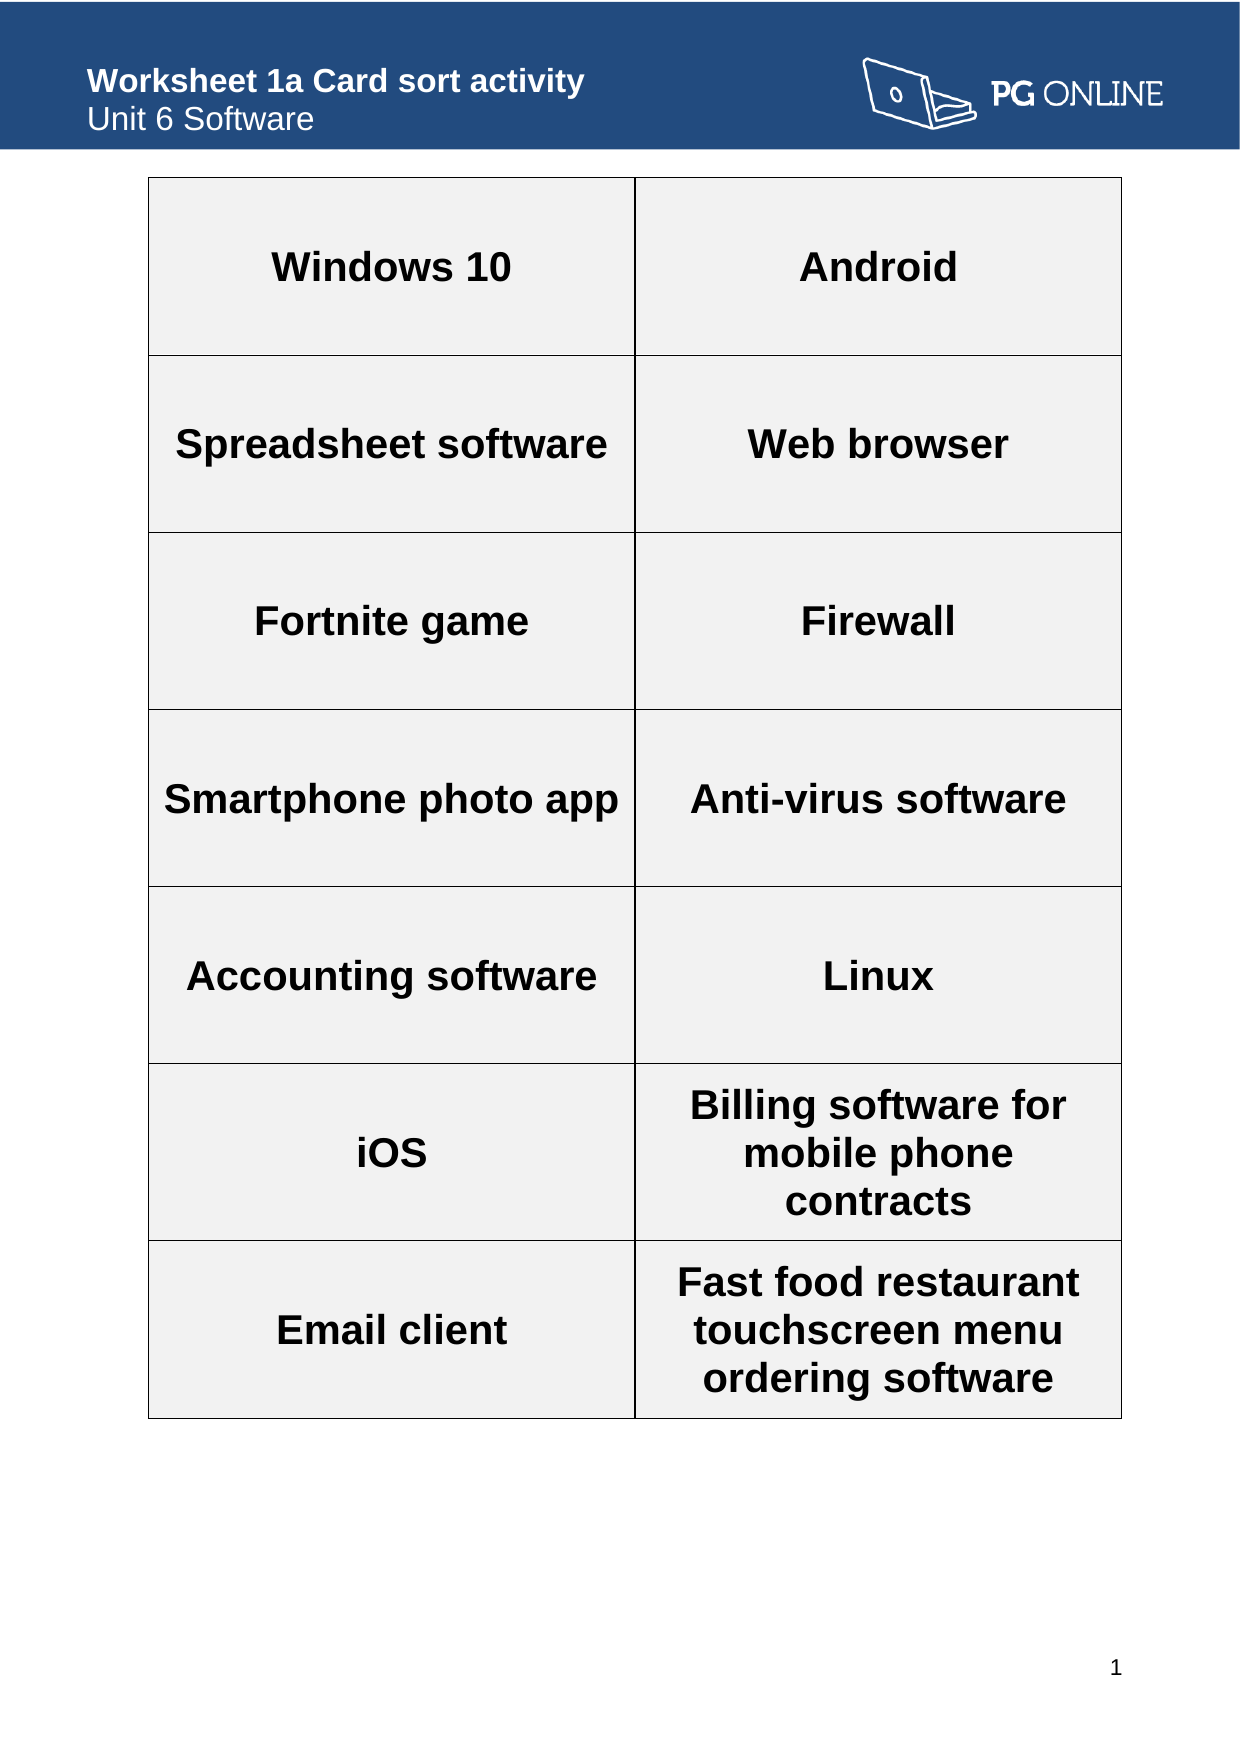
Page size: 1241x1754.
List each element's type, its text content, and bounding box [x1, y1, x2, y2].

table_cell Billing software for mobile phone contracts [636, 1064, 1121, 1240]
table_cell Fortnite game [149, 533, 634, 709]
table_cell Web browser [636, 356, 1121, 532]
table_cell Linux [636, 887, 1121, 1063]
table_cell Anti-virus software [636, 710, 1121, 886]
table_cell Smartphone photo app [149, 710, 634, 886]
table_cell Accounting software [149, 887, 634, 1063]
table_cell Spreadsheet software [149, 356, 634, 532]
table_header Windows 10 [149, 178, 634, 354]
picture [862, 57, 1163, 130]
table_cell Firewall [636, 533, 1121, 709]
table_cell iOS [149, 1064, 634, 1240]
table_cell Email client [149, 1241, 634, 1418]
table_cell Fast food restaurant touchscreen menu ordering software [636, 1241, 1121, 1418]
table_header Android [636, 178, 1121, 354]
